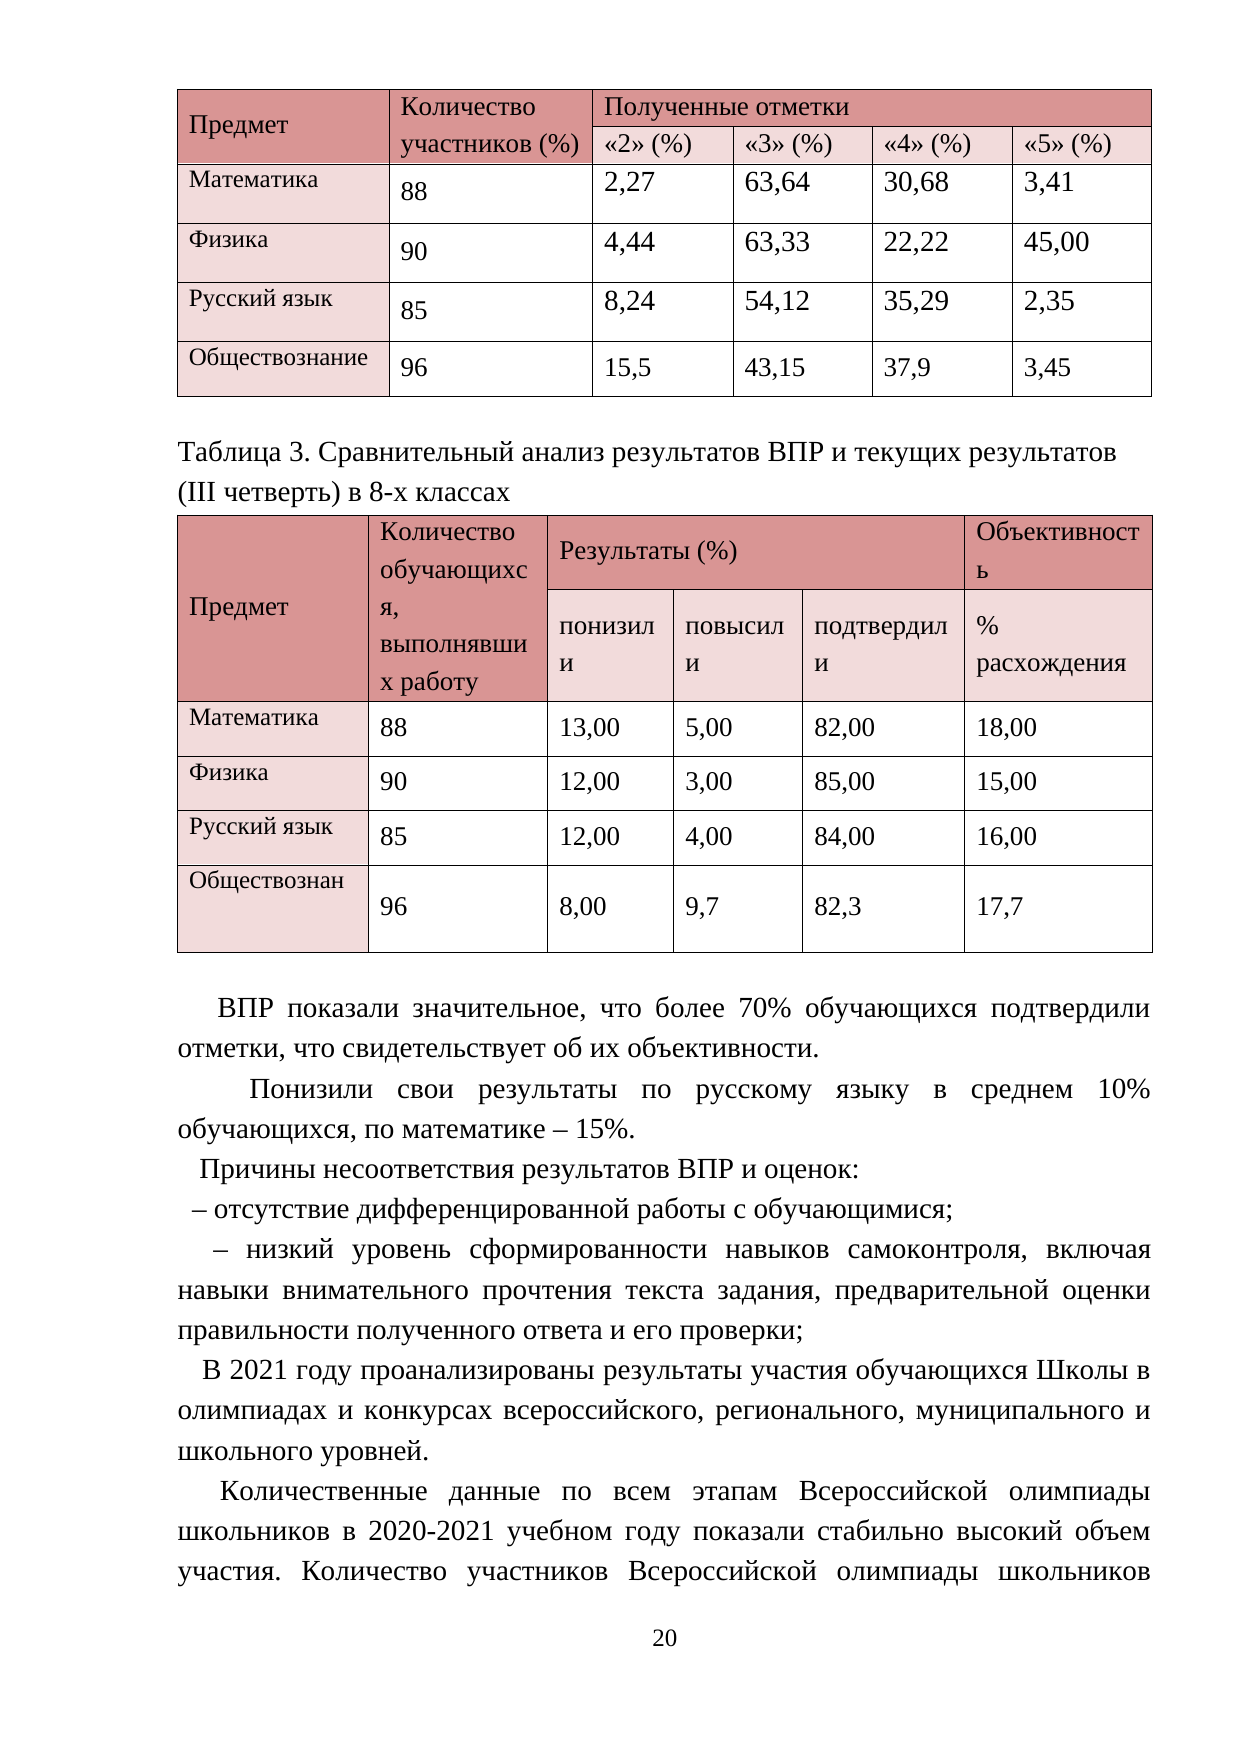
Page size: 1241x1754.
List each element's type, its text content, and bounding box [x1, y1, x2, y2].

table_cell 54,12 [734, 283, 872, 341]
table_cell 3,00 [674, 757, 802, 810]
table_cell 63,33 [734, 224, 872, 282]
table_cell 30,68 [873, 165, 1012, 223]
table_cell 88 [390, 165, 592, 223]
table_cell 18,00 [965, 702, 1152, 756]
table_cell 12,00 [548, 757, 673, 810]
table_cell «5» (%) [1013, 127, 1151, 163]
table_cell 15,5 [593, 342, 733, 396]
text Понизили свои результаты по русскому языку в среднем 10% обучающихся, по математике – 15%. [177, 1071, 1152, 1144]
table_cell понизили [548, 590, 673, 701]
table_cell 90 [390, 224, 592, 282]
table_header Предмет [178, 90, 389, 163]
table_cell 8,24 [593, 283, 733, 341]
table_cell подтвердили [803, 590, 964, 701]
text – отсутствие дифференцированной работы с обучающимися; [177, 1191, 1152, 1225]
text Причины несоответствия результатов ВПР и оценок: [177, 1151, 1152, 1185]
table_cell Русский язык [178, 811, 368, 864]
table_cell 12,00 [548, 811, 673, 864]
table_cell 4,00 [674, 811, 802, 864]
table_cell 2,35 [1013, 283, 1151, 341]
table_cell 43,15 [734, 342, 872, 396]
table_cell 17,7 [965, 866, 1152, 952]
table_cell Физика [178, 224, 389, 282]
table_cell 45,00 [1013, 224, 1151, 282]
table_cell % расхождения [965, 590, 1152, 701]
table_cell Математика [178, 165, 389, 223]
table_cell 96 [369, 866, 547, 952]
table_cell 13,00 [548, 702, 673, 756]
table_cell 16,00 [965, 811, 1152, 864]
table_cell 15,00 [965, 757, 1152, 810]
table_header Результаты (%) [548, 516, 964, 589]
table_cell 82,00 [803, 702, 964, 756]
table_cell «2» (%) [593, 127, 733, 163]
table_header Полученные отметки [593, 90, 1151, 126]
table_cell 3,41 [1013, 165, 1151, 223]
table_cell «3» (%) [734, 127, 872, 163]
table_cell 22,22 [873, 224, 1012, 282]
table_cell 8,00 [548, 866, 673, 952]
text – низкий уровень сформированности навыков самоконтроля, включая навыки внимательного прочтения текста задания, предварительной оценки правильности полученного ответа и его проверки; [177, 1232, 1152, 1346]
table_cell «4» (%) [873, 127, 1012, 163]
table_cell 96 [390, 342, 592, 396]
table_cell 85 [369, 811, 547, 864]
table_cell 85 [390, 283, 592, 341]
table_cell Обществознание [178, 866, 368, 952]
table_cell 82,3 [803, 866, 964, 952]
table_cell 9,7 [674, 866, 802, 952]
table_header Объективность [965, 516, 1152, 589]
table_cell 84,00 [803, 811, 964, 864]
table_cell Обществознание [178, 342, 389, 396]
table_cell 35,29 [873, 283, 1012, 341]
table_cell 85,00 [803, 757, 964, 810]
table_cell 90 [369, 757, 547, 810]
table_header Количество участников (%) [390, 90, 592, 163]
table_cell 5,00 [674, 702, 802, 756]
table_cell 2,27 [593, 165, 733, 223]
table_cell 3,45 [1013, 342, 1151, 396]
table_cell 37,9 [873, 342, 1012, 396]
table_cell повысили [674, 590, 802, 701]
table_cell 4,44 [593, 224, 733, 282]
table_cell Русский язык [178, 283, 389, 341]
text ВПР показали значительное, что более 70% обучающихся подтвердили отметки, что свидетельствует об их объективности. [177, 990, 1152, 1064]
table_cell 63,64 [734, 165, 872, 223]
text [177, 1473, 1152, 1587]
text В 2021 году проанализированы результаты участия обучающихся Школы в олимпиадах и конкурсах всероссийского, регионального, муниципального и школьного уровней. [177, 1352, 1152, 1466]
table_cell Физика [178, 757, 368, 810]
table_header Количество обучающихся, выполнявших работу [369, 516, 547, 701]
table_header Предмет [178, 516, 368, 701]
table_cell Математика [178, 702, 368, 756]
text Таблица 3. Сравнительный анализ результатов ВПР и текущих результатов (III четверть) в 8-х классах [177, 434, 1152, 508]
table_cell 88 [369, 702, 547, 756]
